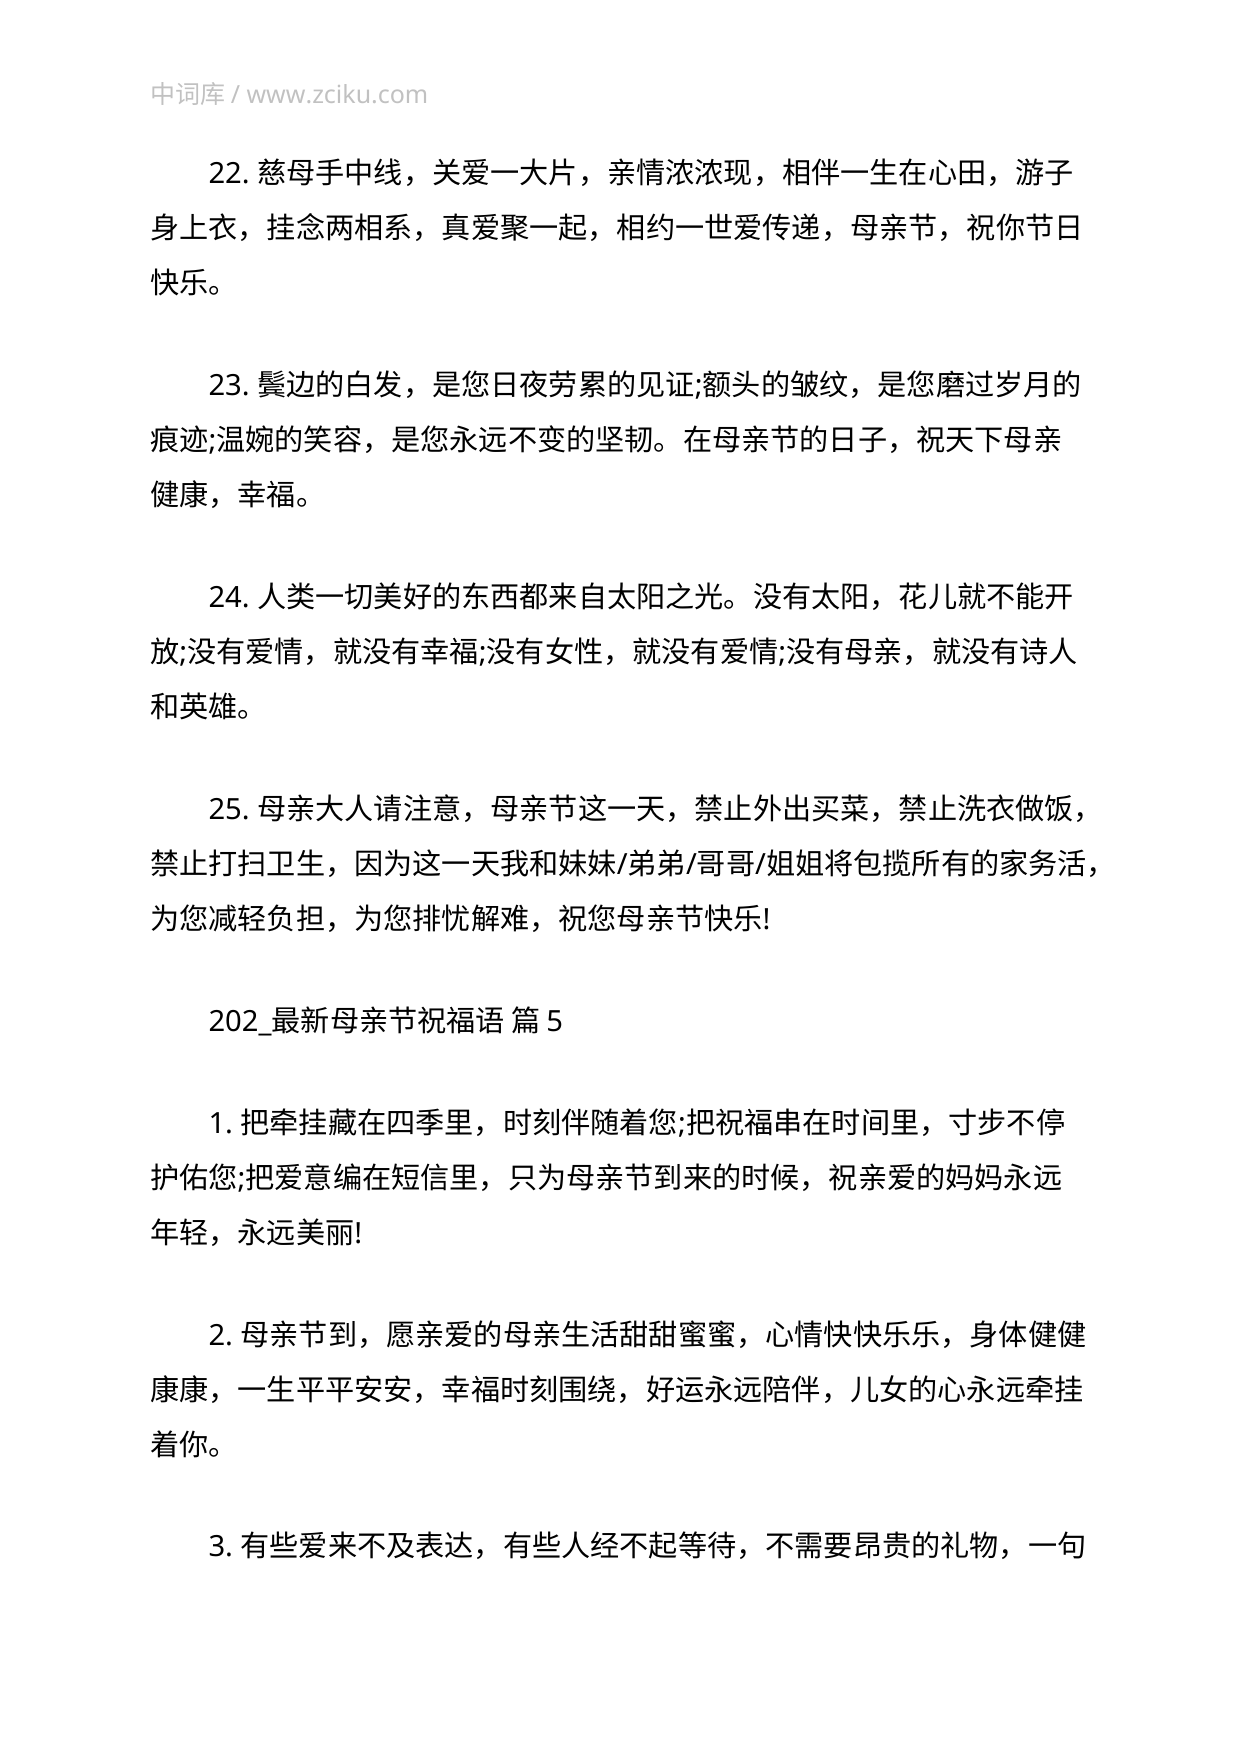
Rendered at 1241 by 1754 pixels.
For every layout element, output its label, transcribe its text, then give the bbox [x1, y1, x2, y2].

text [150, 1523, 1090, 1565]
text 23. 鬓边的白发，是您日夜劳累的见证;额头的皱纹，是您磨过岁月的痕迹;温婉的笑容，是您永远不变的坚韧。在母亲节的日子，祝天下母亲健康，幸福。 [150, 362, 1090, 514]
text 24. 人类一切美好的东西都来自太阳之光。没有太阳，花儿就不能开放;没有爱情，就没有幸福;没有女性，就没有爱情;没有母亲，就没有诗人和英雄。 [150, 573, 1090, 726]
text 22. 慈母手中线，关爱一大片，亲情浓浓现，相伴一生在心田，游子身上衣，挂念两相系，真爱聚一起，相约一世爱传递，母亲节，祝你节日快乐。 [150, 150, 1090, 302]
text 1. 把牵挂藏在四季里，时刻伴随着您;把祝福串在时间里，寸步不停护佑您;把爱意编在短信里，只为母亲节到来的时候，祝亲爱的妈妈永远年轻，永远美丽! [150, 1099, 1090, 1252]
text 25. 母亲大人请注意，母亲节这一天，禁止外出买菜，禁止洗衣做饭，禁止打扫卫生，因为这一天我和妹妹/弟弟/哥哥/姐姐将包揽所有的家务活，为您减轻负担，为您排忧解难，祝您母亲节快乐! [150, 785, 1090, 938]
text 202_最新母亲节祝福语 篇5 [150, 997, 1090, 1039]
text 2. 母亲节到，愿亲爱的母亲生活甜甜蜜蜜，心情快快乐乐，身体健健康康，一生平平安安，幸福时刻围绕，好运永远陪伴，儿女的心永远牵挂着你。 [150, 1311, 1090, 1463]
